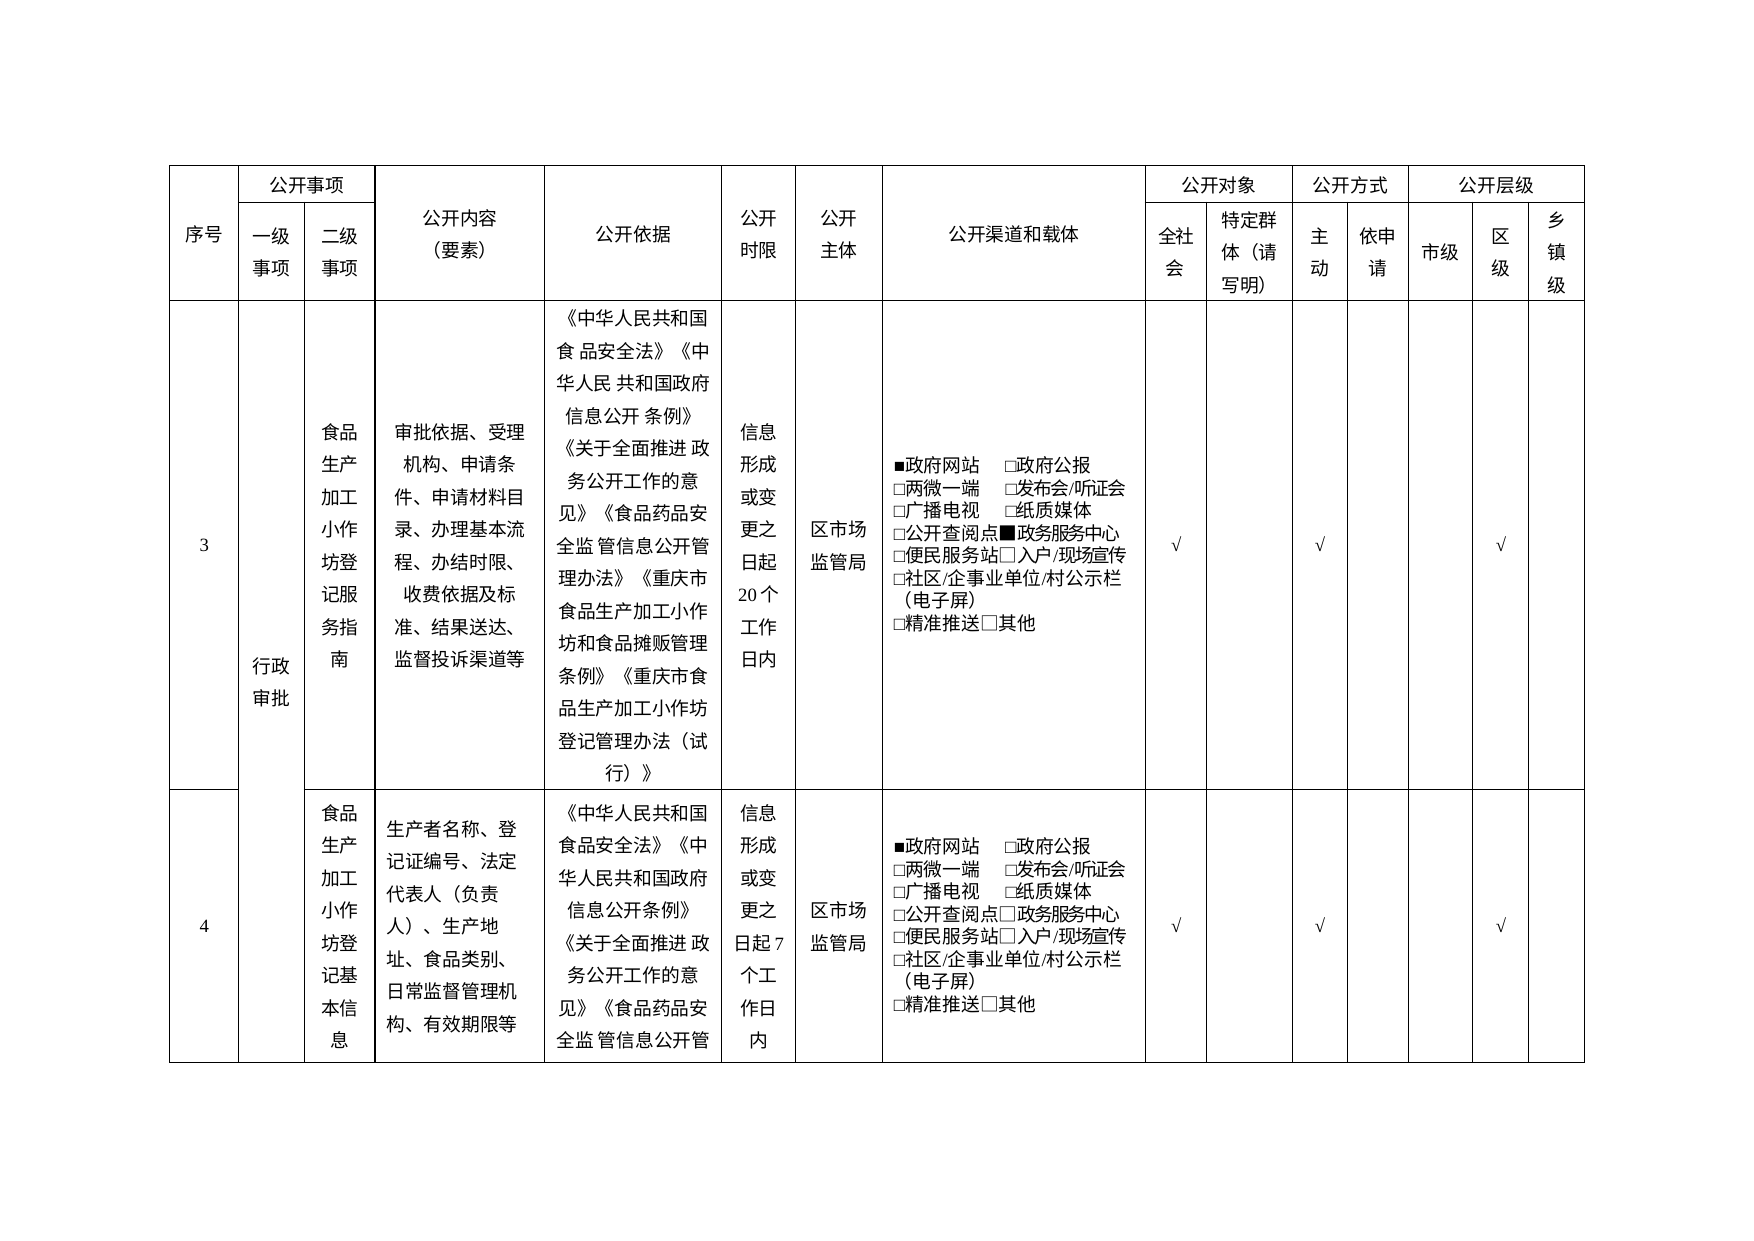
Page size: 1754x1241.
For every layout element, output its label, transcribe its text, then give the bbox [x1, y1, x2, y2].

table_header 公开方式 [1293, 166, 1408, 202]
table_cell 区级 [1473, 203, 1528, 300]
table_cell 区市场监管局 [796, 790, 882, 1062]
table_cell √ [1293, 790, 1347, 1062]
table_cell [1409, 301, 1472, 789]
table_cell √ [1146, 790, 1206, 1062]
table_header 序号 [170, 166, 238, 300]
table_cell [1348, 301, 1408, 789]
table_header 公开内容 （要素） [376, 166, 544, 300]
table_cell √ [1473, 301, 1528, 789]
table_header 公开 主体 [796, 166, 882, 300]
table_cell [376, 790, 544, 1062]
table_cell √ [1293, 301, 1347, 789]
table_cell ■政府网站 □政府公报 □两微一端 □发布会/听证会 □广播电视 □纸质媒体 □公开查阅点■政务服务中心 □便民服务站□入户/现场宣传 □社区/企事业单位/村公示栏（电子屏） □精准推送□其他 [883, 301, 1145, 789]
table_cell 特定群体（请写明） [1207, 203, 1292, 300]
table_cell 《中华人民共和国食 品安全法》《中华人民 共和国政府信息公开 条例》《关于全面推进 政务公开工作的意 见》《食品药品安全监 管信息公开管理办法》《重庆市食品生产加工小作坊和食品摊贩管理条例》《重庆市食品生产加工小作坊登记管理办法（试行）》 [545, 301, 721, 789]
table_cell 依申请 [1348, 203, 1408, 300]
table_cell [1529, 790, 1584, 1062]
table_header 公开层级 [1409, 166, 1584, 202]
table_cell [545, 790, 721, 1062]
table_cell 行政审批 [239, 301, 304, 1062]
table_cell 3 [170, 301, 238, 789]
table_cell 信息形成或变更之日起20个工作日内 [722, 301, 795, 789]
table_cell 一级事项 [239, 203, 304, 300]
table_cell 市级 [1409, 203, 1472, 300]
table_header 公开事项 [239, 166, 374, 202]
table_header 公开依据 [545, 166, 721, 300]
table_header 公开对象 [1146, 166, 1292, 202]
table_cell 4 [170, 790, 238, 1062]
table_cell 乡镇级 [1529, 203, 1584, 300]
table_cell [1207, 301, 1292, 789]
table_cell [1207, 790, 1292, 1062]
table_cell 信息形成或变更之日起7个工作日内 [722, 790, 795, 1062]
table_header 公开时限 [722, 166, 795, 300]
table_cell √ [1146, 301, 1206, 789]
table_cell √ [1473, 790, 1528, 1062]
table_cell [1529, 301, 1584, 789]
table_cell 食品生产加工小作坊登记服务指南 [305, 301, 374, 789]
table_cell [1409, 790, 1472, 1062]
table_header 公开渠道和载体 [883, 166, 1145, 300]
table_cell [1348, 790, 1408, 1062]
table_cell 食品生产加工小作坊登记基本信息 [305, 790, 374, 1062]
table_cell 主动 [1293, 203, 1347, 300]
table_cell 区市场监管局 [796, 301, 882, 789]
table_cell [883, 790, 1145, 1062]
table_cell 二级事项 [305, 203, 374, 300]
table_cell 审批依据、受理机构、申请条件、申请材料目录、办理基本流程、办结时限、收费依据及标准、结果送达、监督投诉渠道等 [376, 301, 544, 789]
table_cell 全社会 [1146, 203, 1206, 300]
